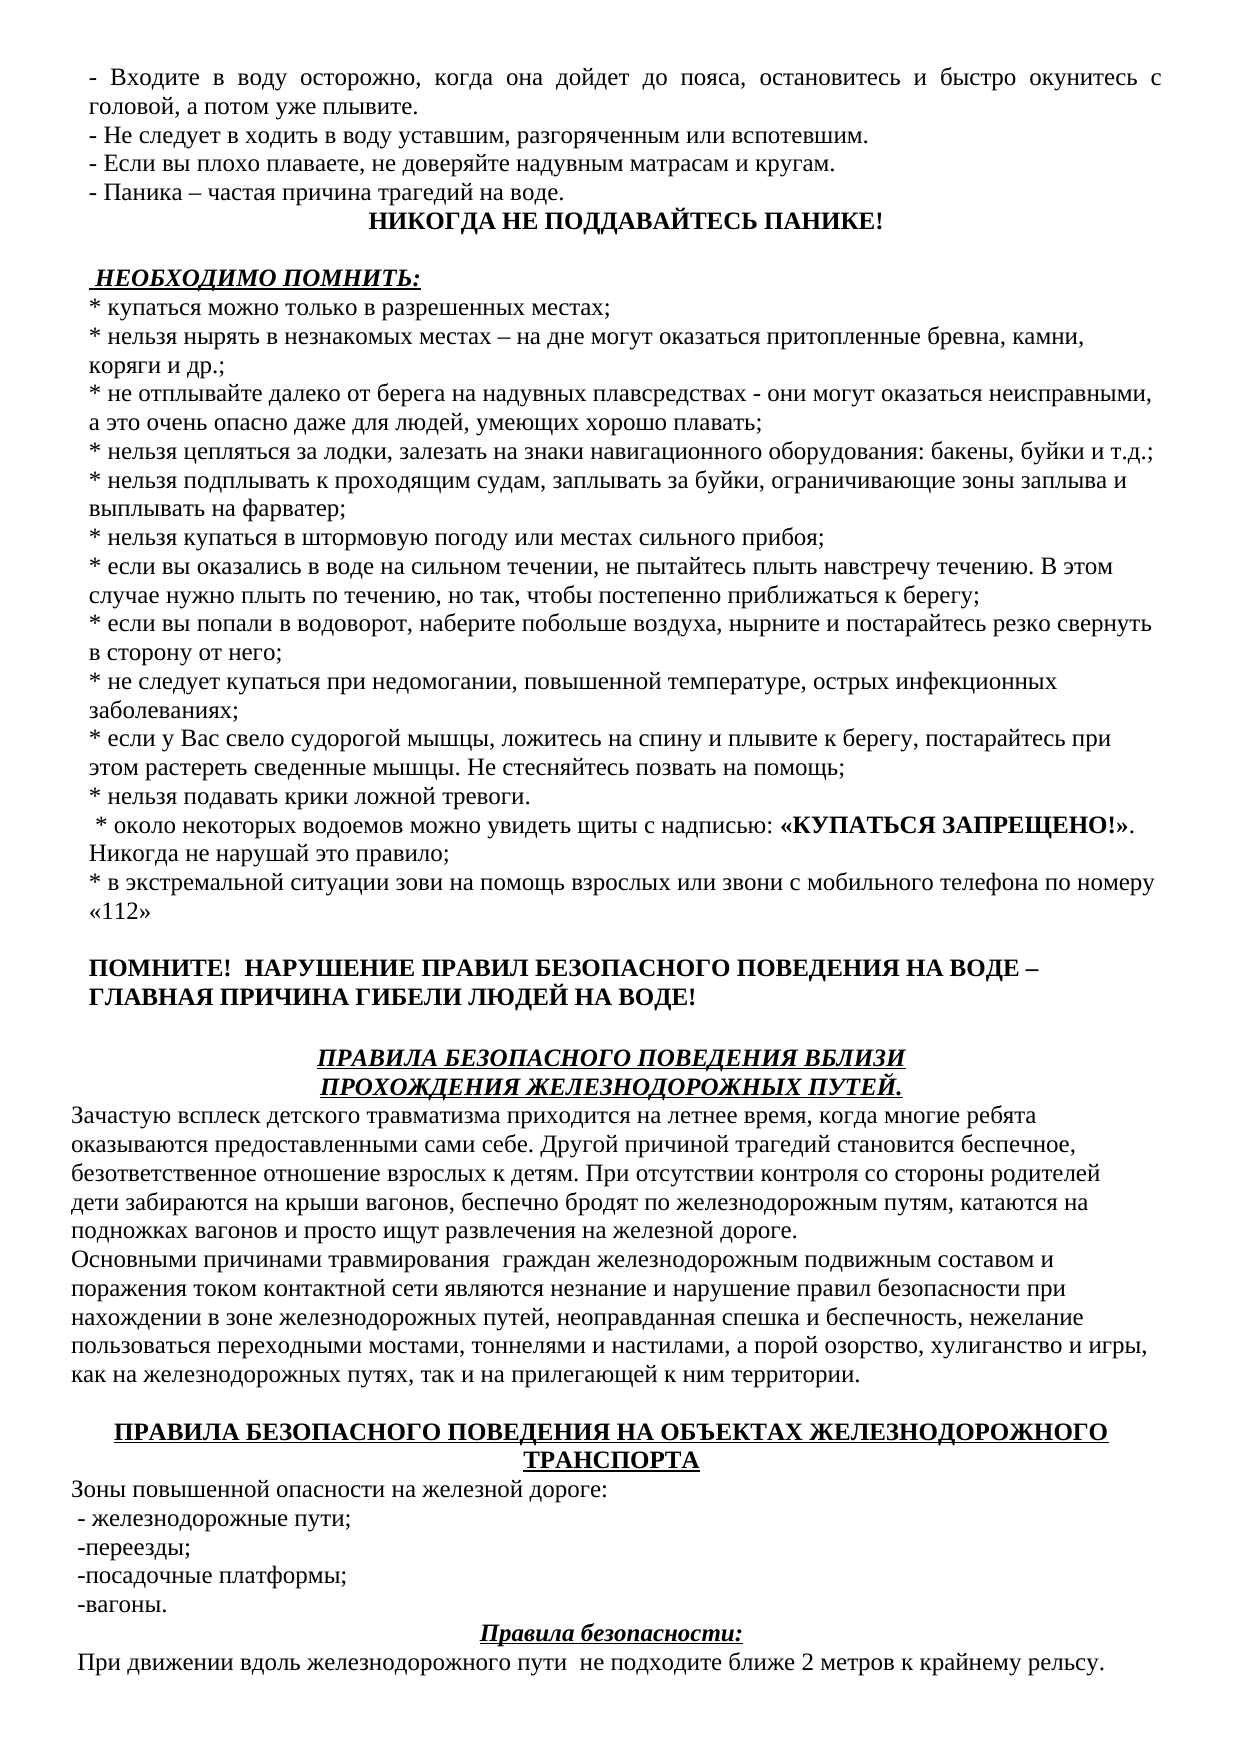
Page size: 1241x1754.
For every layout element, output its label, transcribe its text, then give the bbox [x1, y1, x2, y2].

text Зоны повышенной опасности на железной дороге: [71, 1474, 1152, 1503]
text При движении вдоль железнодорожного пути не подходите ближе к крайнему рельсу. [71, 1647, 1152, 1675]
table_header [86, 59, 1166, 1043]
text -вагоны. [71, 1589, 1152, 1618]
text Зачастую всплеск детского травматизма приходится на летнее время, когда многие ребята оказываются предоставленными сами себе. Другой причиной трагедий становится беспечное, безответственное отношение взрослых к детям. При отсутствии контроля со стороны родителей дети забираются на крыши вагонов, беспечно бродят по железнодорожным путям, катаются на подножках вагонов и просто ищут развлечения на железной дороге. [71, 1100, 1152, 1244]
text ПРАВИЛА БЕЗОПАСНОГО ПОВЕДЕНИЯ ВБЛИЗИ ПРОХОЖДЕНИЯ ЖЕЛЕЗНОДОРОЖНЫХ ПУТЕЙ. [71, 1043, 1152, 1100]
text - железнодорожные пути; [71, 1503, 1152, 1532]
text Правила безопасности: [71, 1618, 1152, 1647]
text -переезды; [71, 1532, 1152, 1560]
text ПРАВИЛА БЕЗОПАСНОГО ПОВЕДЕНИЯ НА ОБЪЕКТАХ ЖЕЛЕЗНОДОРОЖНОГО ТРАНСПОРТА [71, 1417, 1152, 1474]
text Основными причинами травмирования граждан железнодорожным подвижным составом и поражения током контактной сети являются незнание и нарушение правил безопасности при нахождении в зоне железнодорожных путей, неоправданная спешка и беспечность, нежелание пользоваться переходными мостами, тоннелями и настилами, а порой озорство, хулиганство и игры, как на железнодорожных путях, так и на прилегающей к ним территории. [71, 1244, 1152, 1388]
text -посадочные платформы; [71, 1560, 1152, 1589]
